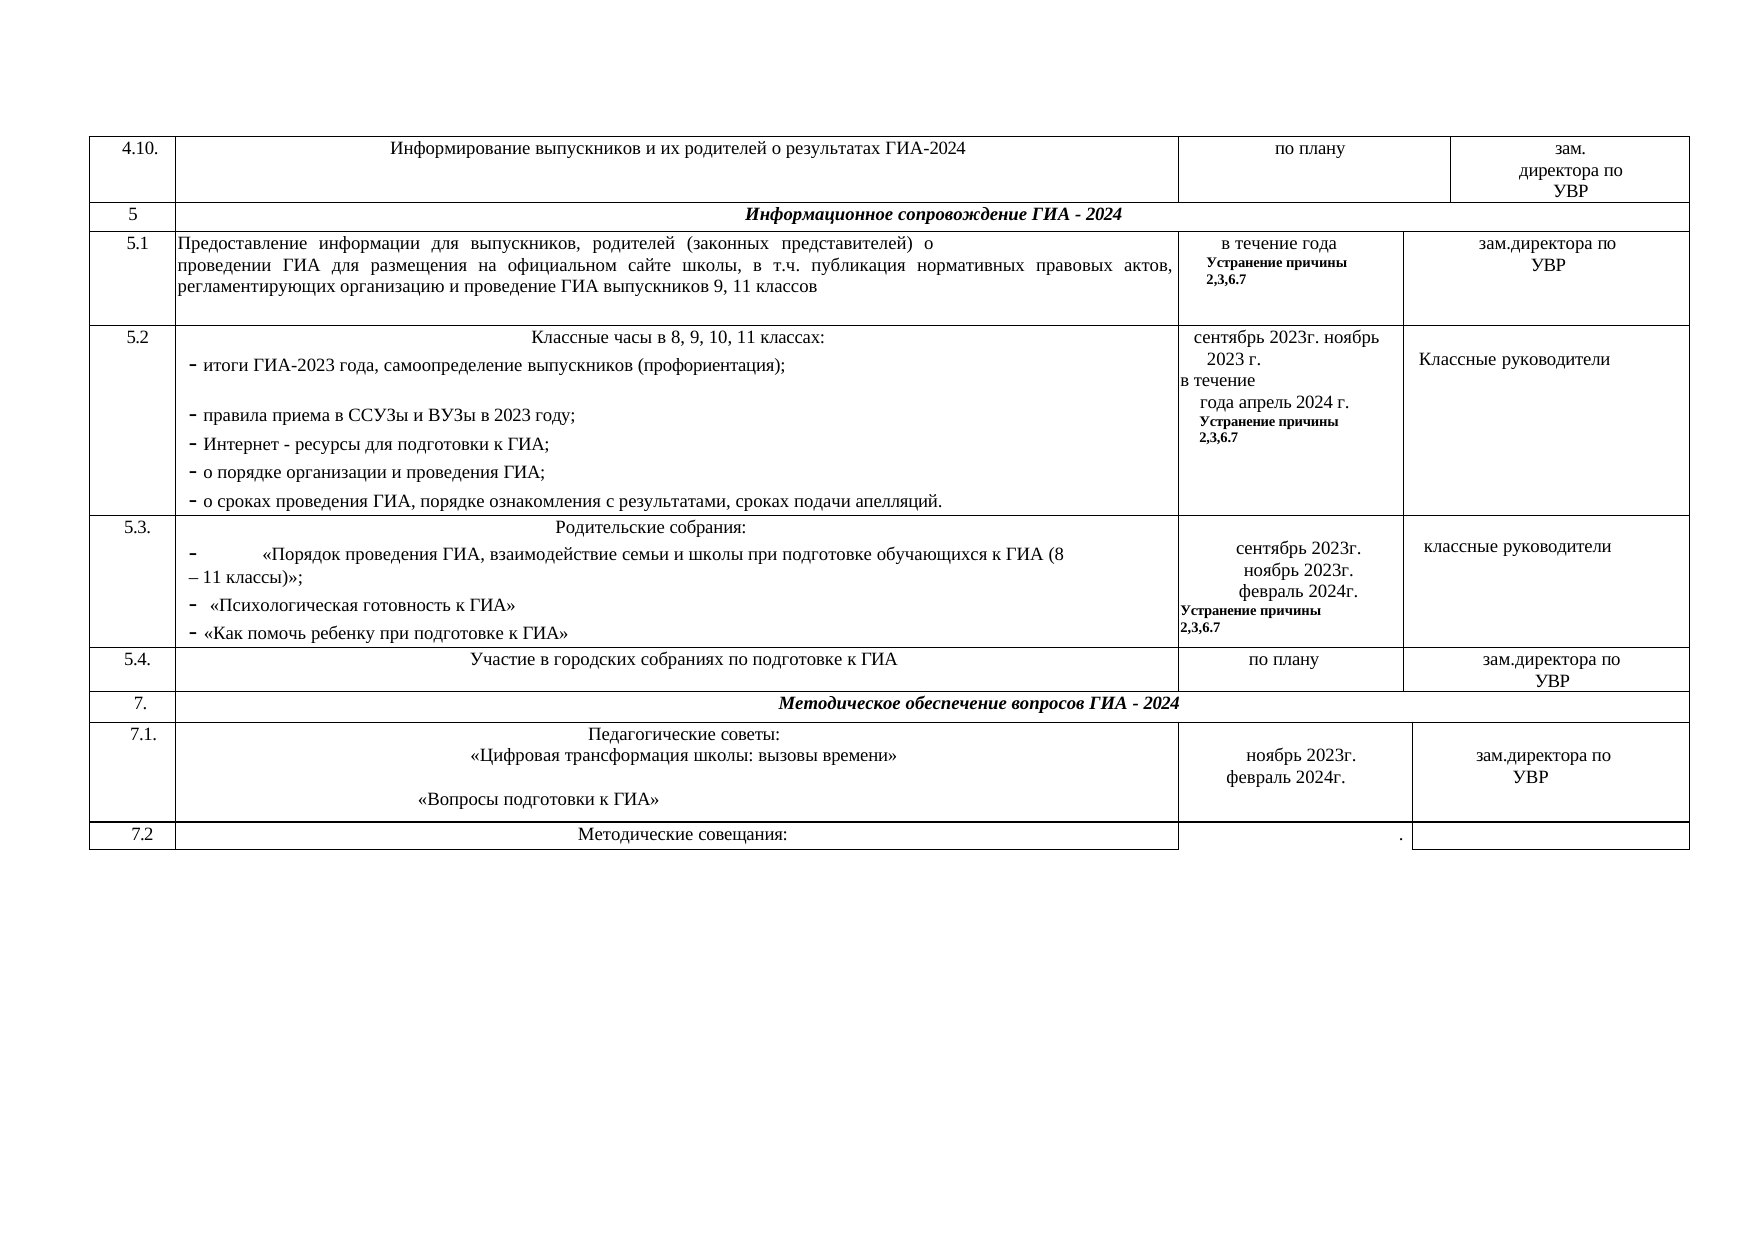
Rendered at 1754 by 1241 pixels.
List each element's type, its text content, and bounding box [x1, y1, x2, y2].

table_cell зам.директора по УВР [1404, 648, 1689, 691]
table_cell 5.1 [90, 232, 175, 325]
table_header 4.10. [90, 137, 175, 202]
table_header по плану [1179, 137, 1450, 202]
table_cell ноябрь 2023г. февраль 2024г. [1179, 723, 1404, 821]
table_cell сентябрь 2023г. ноябрь 2023г. февраль 2024г. Устранение причины 2,3,6.7 [1179, 516, 1403, 647]
table_cell зам.директора по УВР [1404, 232, 1689, 325]
table_cell 7. [90, 692, 175, 722]
table_cell зам.директора по УВР [1413, 723, 1689, 821]
table_cell сентябрь 2023г. ноябрь 2023 г. в течение года апрель 2024 г. Устранение причины 2,3,6.7 [1179, 326, 1403, 515]
table_cell Участие в городских собраниях по подготовке к ГИА [176, 648, 1178, 691]
table_cell 5 [90, 203, 175, 231]
table_cell [1413, 823, 1689, 849]
table_header зам. директора по УВР [1451, 137, 1689, 202]
table_cell 7.2 [90, 823, 175, 849]
table_cell Методическое обеспечение вопросов ГИА - 2024 [176, 692, 1689, 722]
table_cell Информационное сопровождение ГИА - 2024 [176, 203, 1689, 231]
table_cell Предоставление информации для выпускников, родителей (законных представителей) о проведении ГИА для размещения на официальном сайте школы, в т.ч. публикация нормативных правовых актов, регламентирующих организацию и проведение ГИА выпускников 9, 11 классов [176, 232, 1178, 325]
table_cell 5.4. [90, 648, 175, 691]
table_cell в течение года Устранение причины 2,3,6.7 [1179, 232, 1403, 325]
table_cell по плану [1179, 648, 1403, 691]
table_cell Педагогические советы: «Цифровая трансформация школы: вызовы времени» «Вопросы подготовки к ГИА» [176, 723, 1178, 821]
table_cell . [1179, 823, 1412, 849]
table_cell классные руководители [1404, 516, 1689, 647]
table_cell 5.3. [90, 516, 175, 647]
table_cell Классные часы в 8, 9, 10, 11 классах: итоги ГИА-2023 года, самоопределение выпускников (профориентация); правила приема в ССУЗы и ВУЗы в 2023 году; Интернет - ресурсы для подготовки к ГИА; о порядке организации и проведения ГИА; о сроках проведения ГИА, порядке ознакомления с результатами, сроках подачи апелляций. [176, 326, 1178, 515]
table_cell Методические совещания: [176, 823, 1178, 849]
table_header Информирование выпускников и их родителей о результатах ГИА-2024 [176, 137, 1178, 202]
table_cell 7.1. [90, 723, 175, 821]
table_cell [1404, 723, 1412, 821]
table_cell Родительские собрания: «Порядок проведения ГИА, взаимодействие семьи и школы при подготовке обучающихся к ГИА (8 – 11 классы)»; «Психологическая готовность к ГИА» «Как помочь ребенку при подготовке к ГИА» [176, 516, 1178, 647]
table_cell 5.2 [90, 326, 175, 515]
table_cell Классные руководители [1404, 326, 1689, 515]
